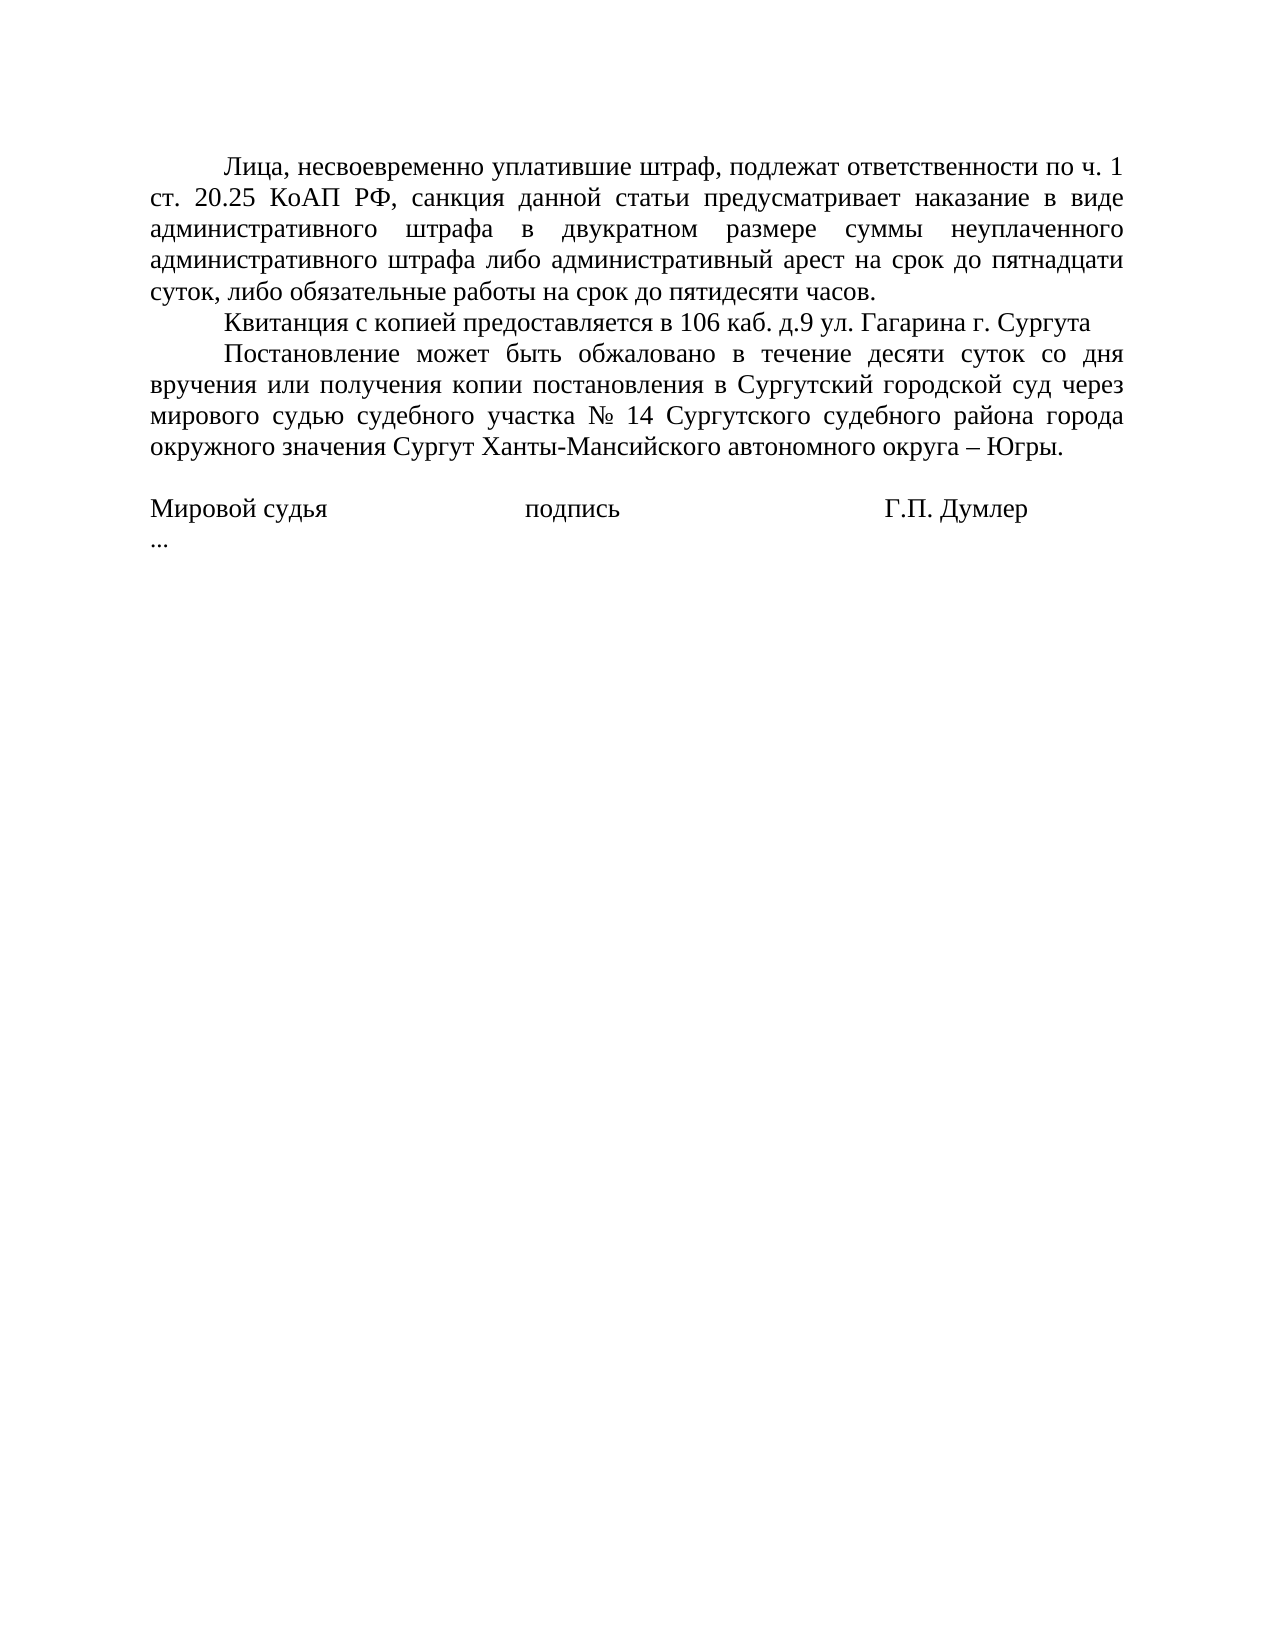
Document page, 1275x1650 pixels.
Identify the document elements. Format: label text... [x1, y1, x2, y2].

text Квитанция с копией предоставляется в 106 каб. д.9 ул. Гагарина г. Сургута [150, 306, 1125, 337]
text Постановление может быть обжаловано в течение десяти суток со дня вручения или получения копии постановления в Сургутский городской суд через мирового судью судебного участка № 14 Сургутского судебного района города окружного значения Сургут Ханты-Мансийского автономного округа – Югры. [150, 337, 1125, 461]
text ... [150, 524, 1125, 552]
text Лица, несвоевременно уплатившие штраф, подлежат ответственности по ч. 1 ст. 20.25 КоАП РФ, санкция данной статьи предусматривает наказание в виде административного штрафа в двукратном размере суммы неуплаченного административного штрафа либо административный арест на срок до пятнадцати суток, либо обязательные работы на срок до пятидесяти часов. [150, 150, 1125, 306]
text Мировой судья подпись Г.П. Думлер [150, 493, 1125, 524]
